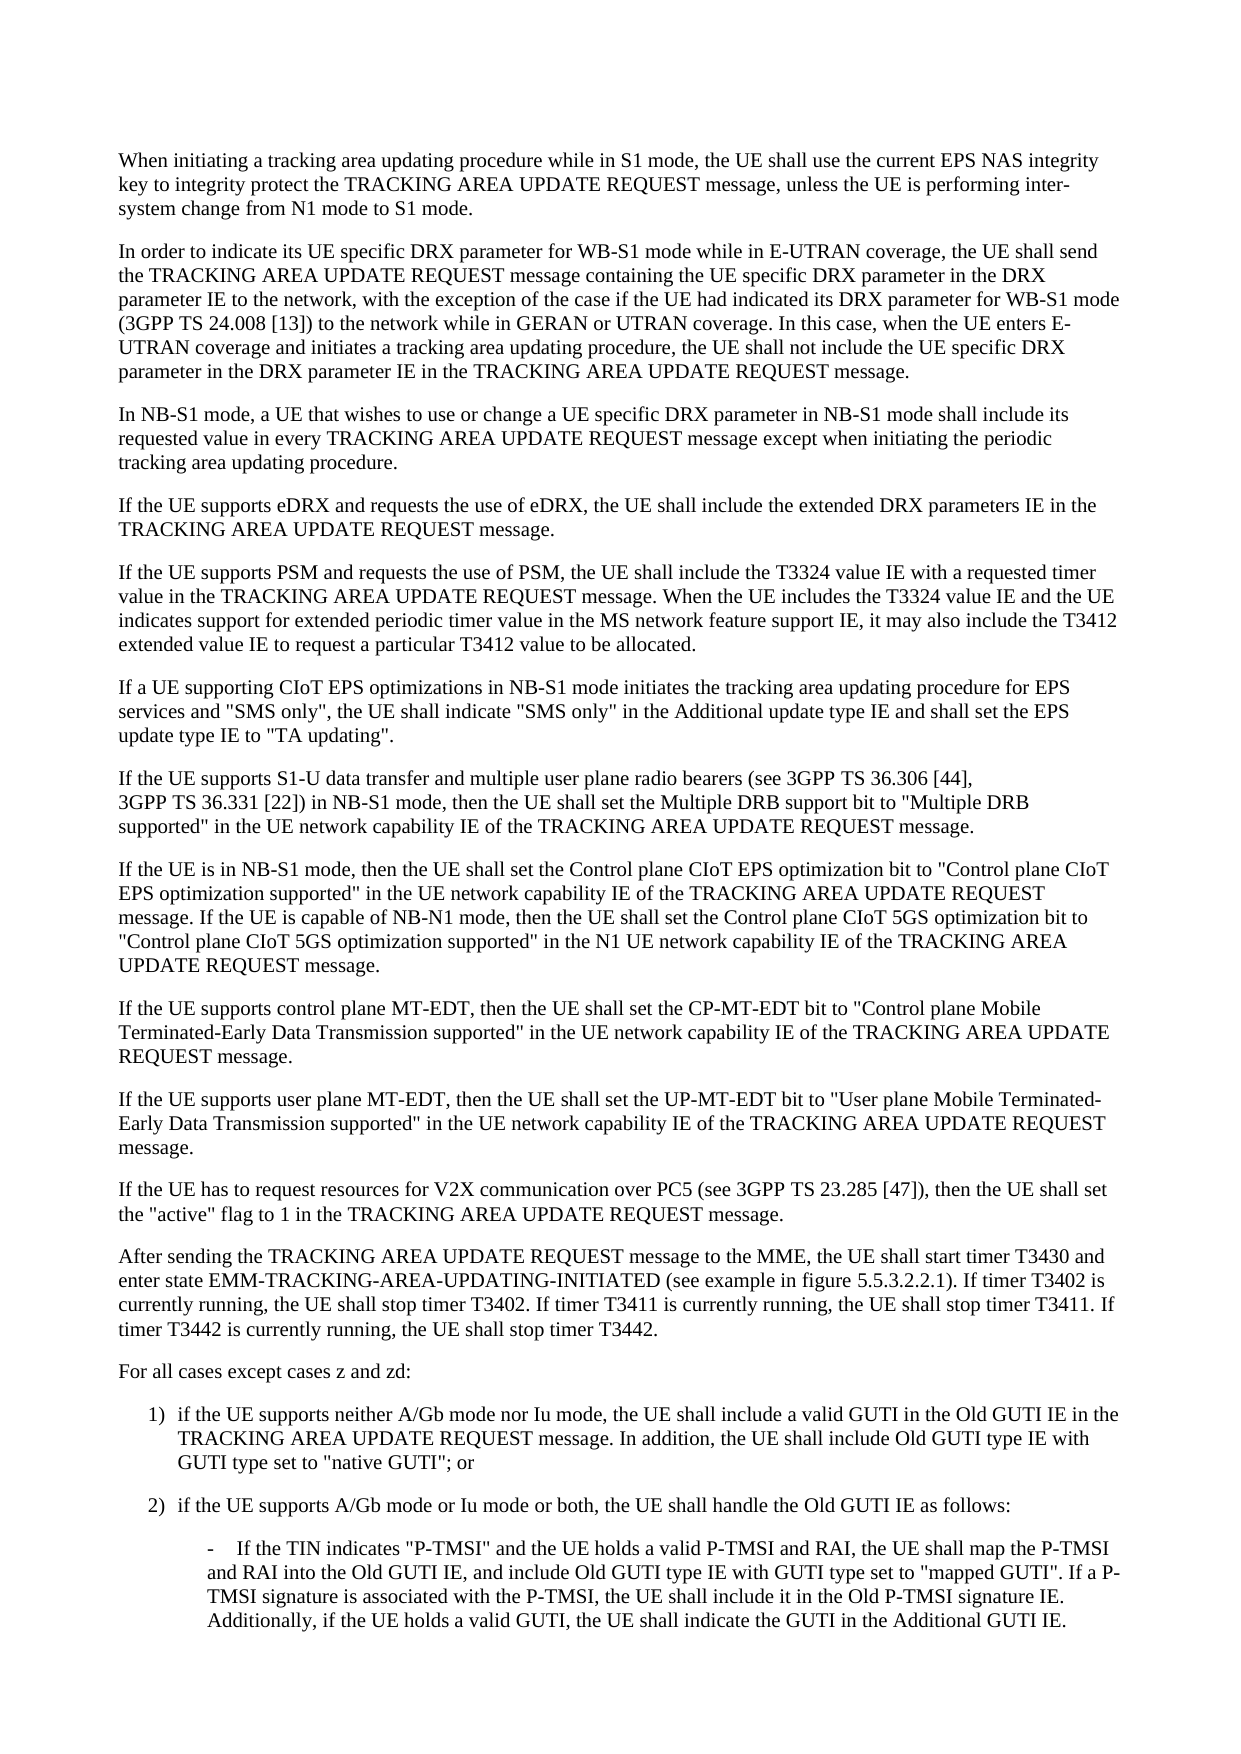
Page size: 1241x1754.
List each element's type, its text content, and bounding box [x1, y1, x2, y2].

text If the UE supports control plane MT-EDT, then the UE shall set the CP-MT-EDT bit to "Control plane Mobile Terminated-Early Data Transmission supported" in the UE network capability IE of the TRACKING AREA UPDATE REQUEST message. [118, 996, 1122, 1068]
text In NB-S1 mode, a UE that wishes to use or change a UE specific DRX parameter in NB-S1 mode shall include its requested value in every TRACKING AREA UPDATE REQUEST message except when initiating the periodic tracking area updating procedure. [118, 402, 1122, 474]
text If the UE is in NB-S1 mode, then the UE shall set the Control plane CIoT EPS optimization bit to "Control plane CIoT EPS optimization supported" in the UE network capability IE of the TRACKING AREA UPDATE REQUEST message. If the UE is capable of NB-N1 mode, then the UE shall set the Control plane CIoT 5GS optimization bit to "Control plane CIoT 5GS optimization supported" in the N1 UE network capability IE of the TRACKING AREA UPDATE REQUEST message. [118, 856, 1122, 977]
text After sending the TRACKING AREA UPDATE REQUEST message to the MME, the UE shall start timer T3430 and enter state EMM-TRACKING-AREA-UPDATING-INITIATED (see example in figure 5.5.3.2.2.1). If timer T3402 is currently running, the UE shall stop timer T3402. If timer T3411 is currently running, the UE shall stop timer T3411. If timer T3442 is currently running, the UE shall stop timer T3442. [118, 1244, 1122, 1341]
text 1) if the UE supports neither A/Gb mode nor Iu mode, the UE shall include a valid GUTI in the Old GUTI IE in the TRACKING AREA UPDATE REQUEST message. In addition, the UE shall include Old GUTI type IE with GUTI type set to "native GUTI"; or [148, 1402, 1122, 1474]
text If the UE supports PSM and requests the use of PSM, the UE shall include the T3324 value IE with a requested timer value in the TRACKING AREA UPDATE REQUEST message. When the UE includes the T3324 value IE and the UE indicates support for extended periodic timer value in the MS network feature support IE, it may also include the T3412 extended value IE to request a particular T3412 value to be allocated. [118, 559, 1122, 656]
text When initiating a tracking area updating procedure while in S1 mode, the UE shall use the current EPS NAS integrity key to integrity protect the TRACKING AREA UPDATE REQUEST message, unless the UE is performing inter-system change from N1 mode to S1 mode. [118, 148, 1122, 220]
text In order to indicate its UE specific DRX parameter for WB-S1 mode while in E-UTRAN coverage, the UE shall send the TRACKING AREA UPDATE REQUEST message containing the UE specific DRX parameter in the DRX parameter IE to the network, with the exception of the case if the UE had indicated its DRX parameter for WB-S1 mode (3GPP TS 24.008 [13]) to the network while in GERAN or UTRAN coverage. In this case, when the UE enters E-UTRAN coverage and initiates a tracking area updating procedure, the UE shall not include the UE specific DRX parameter in the DRX parameter IE in the TRACKING AREA UPDATE REQUEST message. [118, 239, 1122, 383]
text - If the TIN indicates "P-TMSI" and the UE holds a valid P-TMSI and RAI, the UE shall map the P-TMSI and RAI into the Old GUTI IE, and include Old GUTI type IE with GUTI type set to "mapped GUTI". If a P-TMSI signature is associated with the P-TMSI, the UE shall include it in the Old P-TMSI signature IE. Additionally, if the UE holds a valid GUTI, the UE shall indicate the GUTI in the Additional GUTI IE. [207, 1536, 1122, 1632]
text If the UE supports eDRX and requests the use of eDRX, the UE shall include the extended DRX parameters IE in the TRACKING AREA UPDATE REQUEST message. [118, 493, 1122, 541]
text 2) if the UE supports A/Gb mode or Iu mode or both, the UE shall handle the Old GUTI IE as follows: [148, 1493, 1122, 1517]
text If the UE supports S1-U data transfer and multiple user plane radio bearers (see 3GPP TS 36.306 [44], 3GPP TS 36.331 [22]) in NB-S1 mode, then the UE shall set the Multiple DRB support bit to "Multiple DRB supported" in the UE network capability IE of the TRACKING AREA UPDATE REQUEST message. [118, 766, 1122, 838]
text For all cases except cases z and zd: [118, 1359, 1122, 1383]
text If the UE supports user plane MT-EDT, then the UE shall set the UP-MT-EDT bit to "User plane Mobile Terminated-Early Data Transmission supported" in the UE network capability IE of the TRACKING AREA UPDATE REQUEST message. [118, 1086, 1122, 1159]
text If the UE has to request resources for V2X communication over PC5 (see 3GPP TS 23.285 [47]), then the UE shall set the "active" flag to 1 in the TRACKING AREA UPDATE REQUEST message. [118, 1177, 1122, 1226]
text If a UE supporting CIoT EPS optimizations in NB-S1 mode initiates the tracking area updating procedure for EPS services and "SMS only", the UE shall indicate "SMS only" in the Additional update type IE and shall set the EPS update type IE to "TA updating". [118, 674, 1122, 747]
